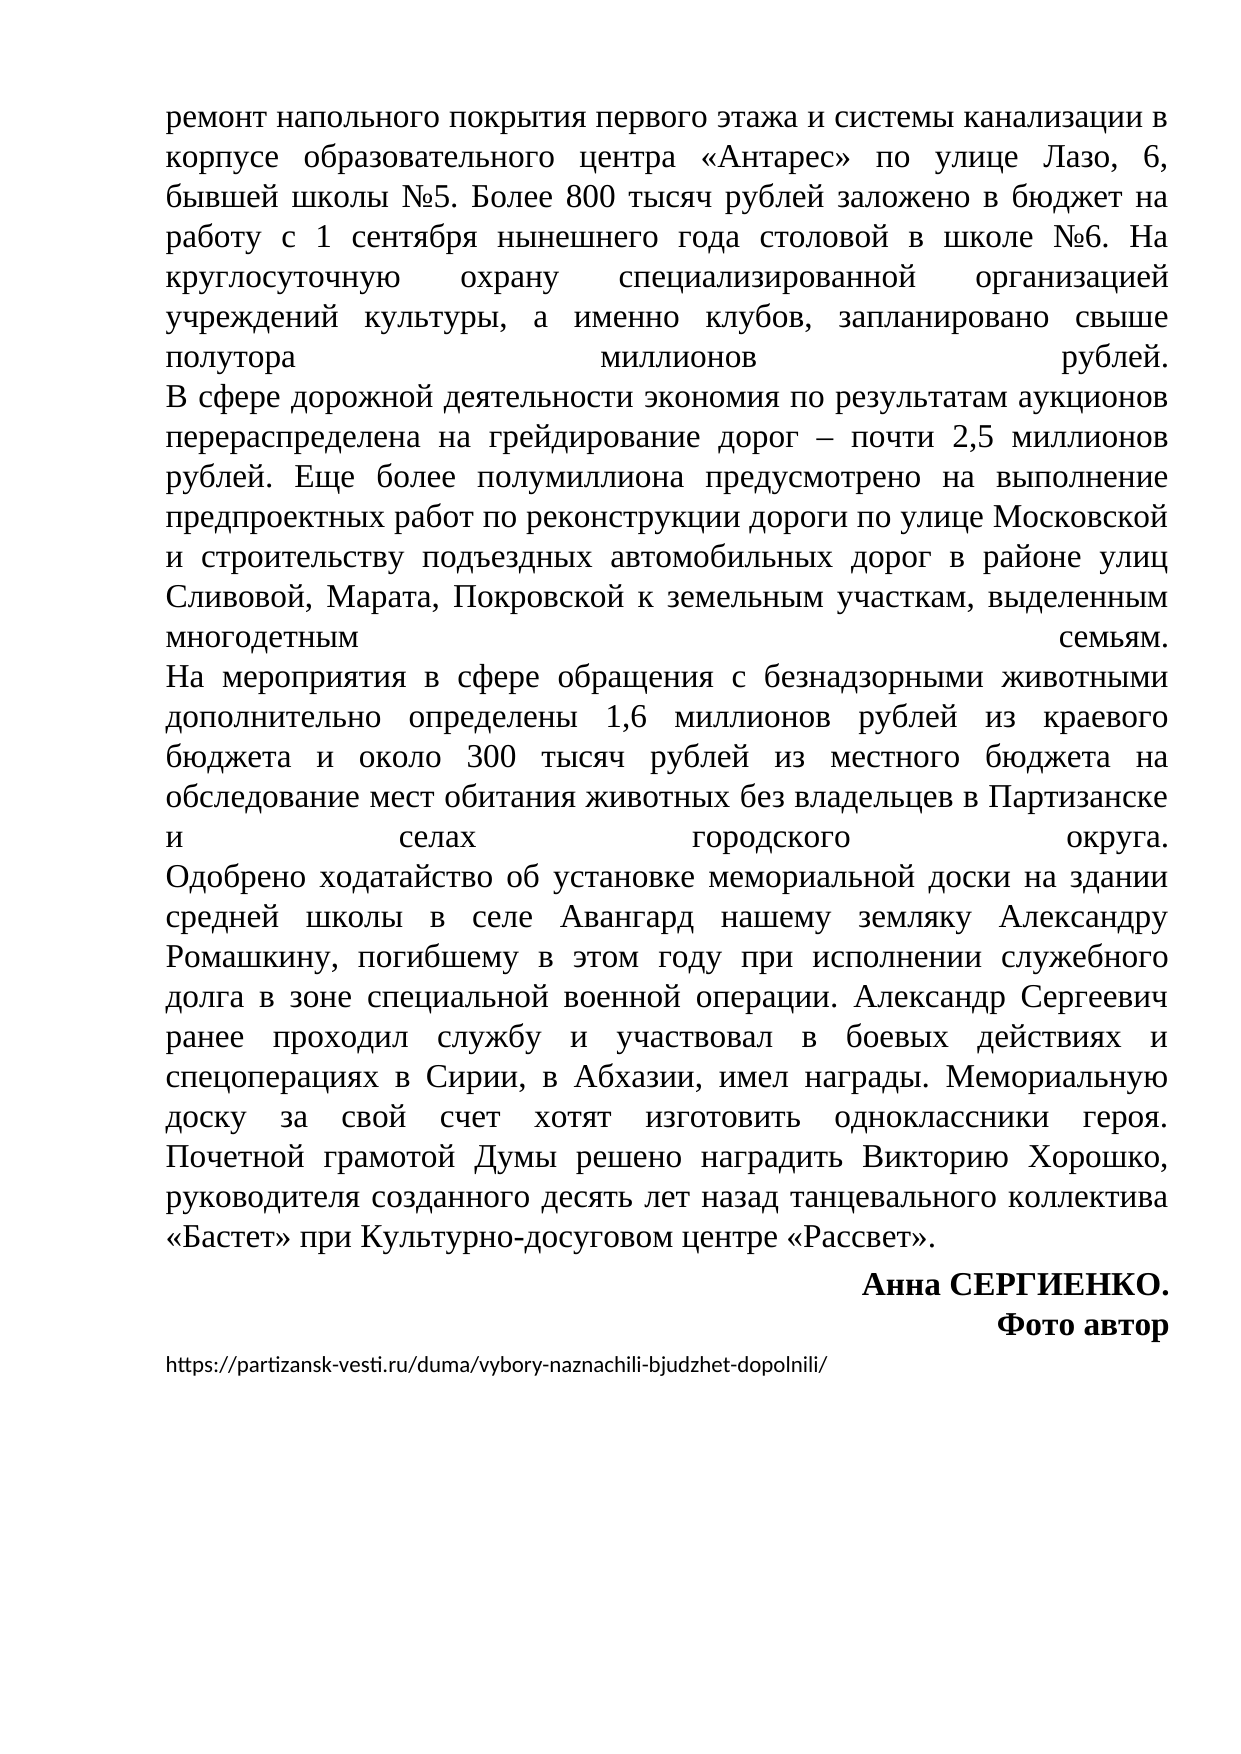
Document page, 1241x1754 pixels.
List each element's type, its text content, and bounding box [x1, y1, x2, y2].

text Анна СЕРГИЕНКО. Фото автор [165, 1262, 1169, 1342]
text https://partizansk-vesti.ru/duma/vybory-naznachili-bjudzhet-dopolnili/ [165, 1350, 1169, 1378]
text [165, 94, 1169, 1254]
